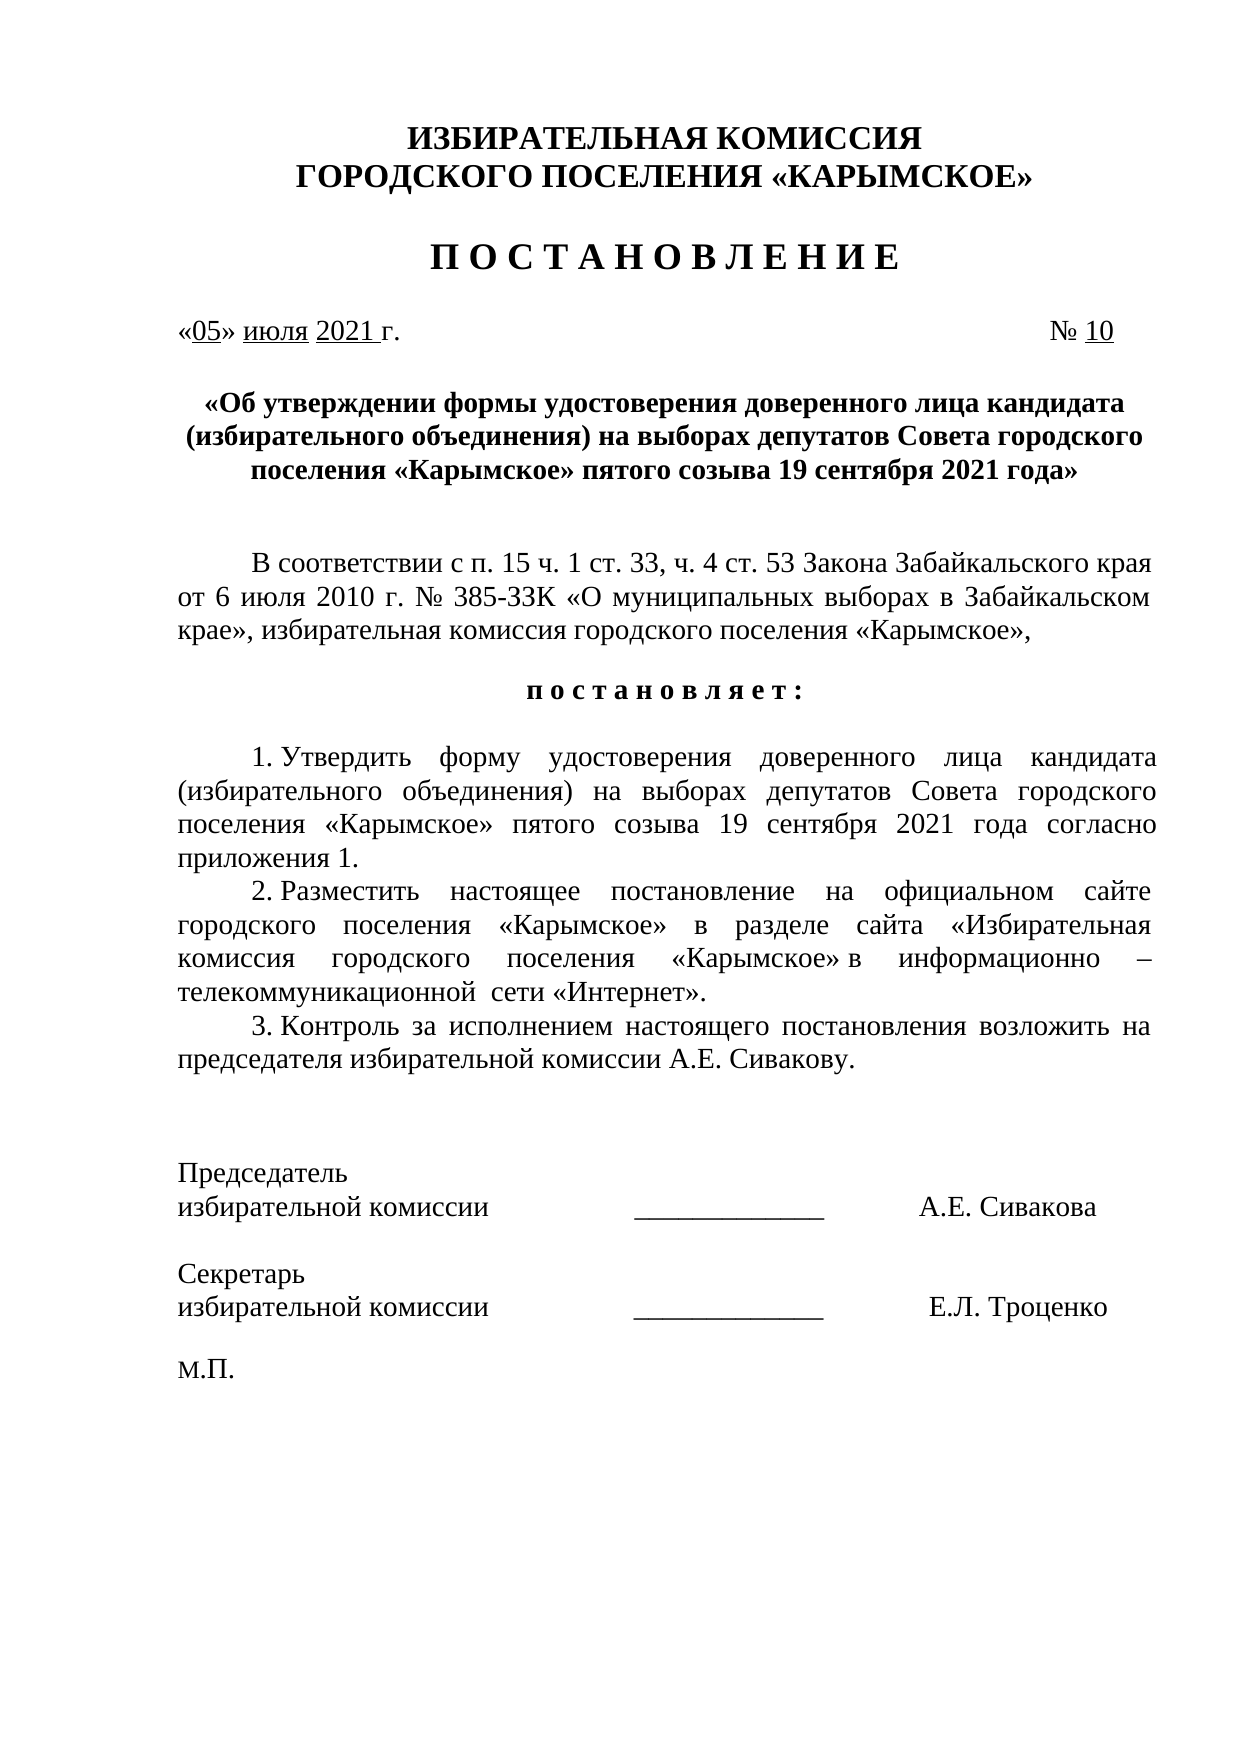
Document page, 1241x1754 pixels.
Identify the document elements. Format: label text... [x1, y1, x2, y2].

text п о с т а н о в л я е т : [177, 672, 1152, 706]
text избирательной комиссии _____________ А.Е. Сивакова [177, 1189, 1152, 1222]
text 2. Разместить настоящее постановление на официальном сайте городского поселения «Карымское» в разделе сайта «Избирательная комиссия городского поселения «Карымское» в информационно – телекоммуникационной сети «Интернет». [177, 873, 1152, 1008]
text Председатель [177, 1155, 1152, 1189]
text 1. Утвердить форму удостоверения доверенного лица кандидата (избирательного объединения) на выборах депутатов Совета городского поселения «Карымское» пятого созыва 19 сентября 2021 года согласно приложения 1. [177, 739, 1158, 873]
text ИЗБИРАТЕЛЬНАЯ КОМИССИЯ [177, 118, 1152, 156]
text 3. Контроль за исполнением настоящего постановления возложить на председателя избирательной комиссии А.Е. Сивакову. [177, 1008, 1152, 1075]
text Секретарь [177, 1256, 1152, 1289]
text «Об утверждении формы удостоверения доверенного лица кандидата (избирательного объединения) на выборах депутатов Совета городского поселения «Карымское» пятого созыва 19 сентября 2021 года» [177, 385, 1152, 485]
text П О С Т А Н О В Л Е Н И Е [177, 234, 1152, 277]
text М.П. [177, 1351, 1152, 1385]
text избирательной комиссии _____________ Е.Л. Троценко [177, 1289, 1152, 1323]
text В соответствии с п. 15 ч. 1 ст. 33, ч. 4 ст. 53 Закона Забайкальского края от 6 июля 2010 г. № 385-ЗЗК «О муниципальных выборах в Забайкальском крае», избирательная комиссия городского поселения «Карымское», [177, 545, 1152, 646]
text ГОРОДСКОГО ПОСЕЛЕНИЯ «КАРЫМСКОЕ» [177, 156, 1152, 195]
text «05» июля 2021 г. № 10 [177, 313, 1152, 346]
